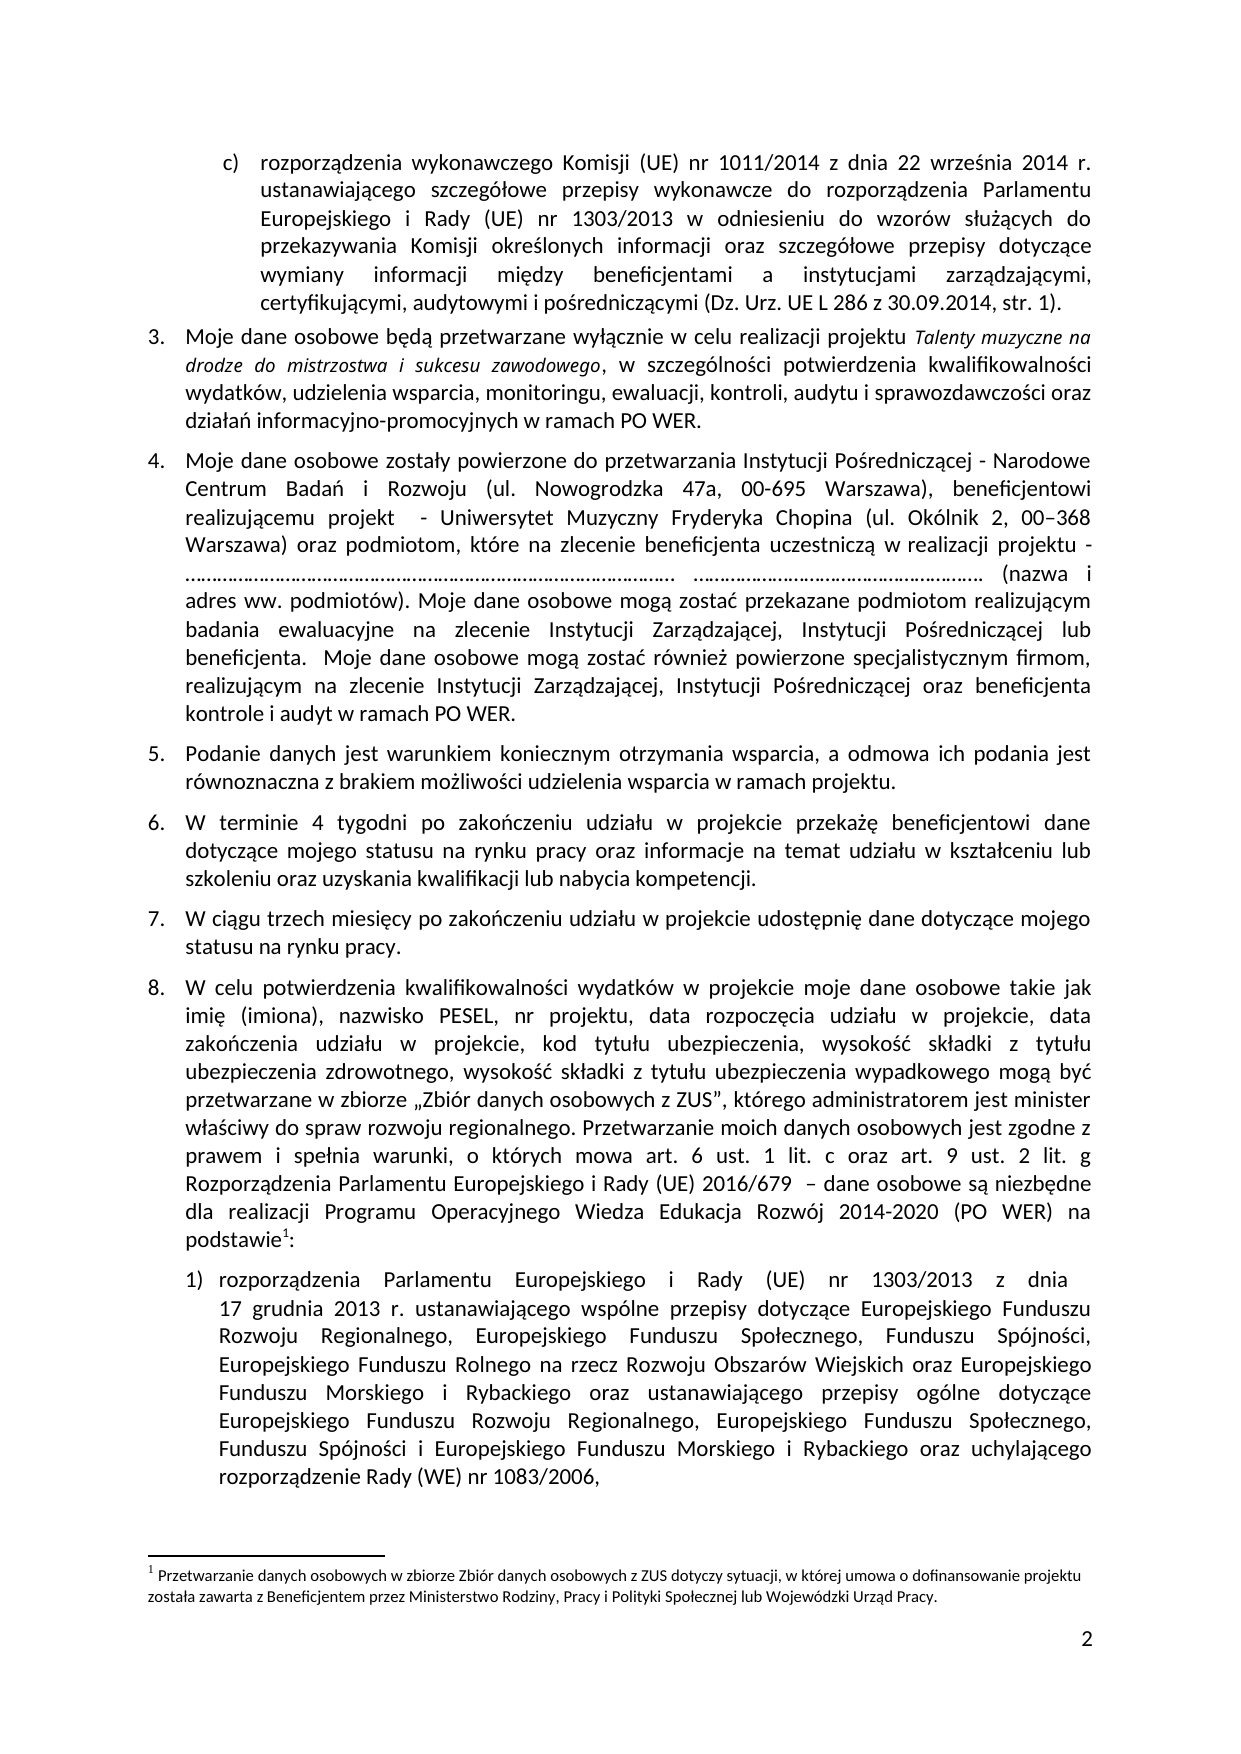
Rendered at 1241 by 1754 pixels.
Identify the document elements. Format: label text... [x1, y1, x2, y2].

list W ciągu trzech miesięcy po zakończeniu udziału w projekcie udostępnię dane dotyczące mojego statusu na rynku pracy. [148, 904, 1093, 960]
list Podanie danych jest warunkiem koniecznym otrzymania wsparcia, a odmowa ich podania jest równoznaczna z brakiem możliwości udzielenia wsparcia w ramach projektu. [148, 739, 1093, 795]
list rozporządzenia Parlamentu Europejskiego i Rady (UE) nr 1303/2013 z dnia 17 grudnia 2013 r. ustanawiającego wspólne przepisy dotyczące Europejskiego Funduszu Rozwoju Regionalnego, Europejskiego Funduszu Społecznego, Funduszu Spójności, Europejskiego Funduszu Rolnego na rzecz Rozwoju Obszarów Wiejskich oraz Europejskiego Funduszu Morskiego i Rybackiego oraz ustanawiającego przepisy ogólne dotyczące Europejskiego Funduszu Rozwoju Regionalnego, Europejskiego Funduszu Społecznego, Funduszu Spójności i Europejskiego Funduszu Morskiego i Rybackiego oraz uchylającego rozporządzenie Rady (WE) nr 1083/2006, [185, 1266, 1093, 1490]
list rozporządzenia wykonawczego Komisji (UE) nr 1011/2014 z dnia 22 września 2014 r. ustanawiającego szczegółowe przepisy wykonawcze do rozporządzenia Parlamentu Europejskiego i Rady (UE) nr 1303/2013 w odniesieniu do wzorów służących do przekazywania Komisji określonych informacji oraz szczegółowe przepisy dotyczące wymiany informacji między beneficjentami a instytucjami zarządzającymi, certyfikującymi, audytowymi i pośredniczącymi (Dz. Urz. UE L 286 z 30.09.2014, str. 1). [223, 148, 1093, 316]
list Moje dane osobowe zostały powierzone do przetwarzania Instytucji Pośredniczącej - Narodowe Centrum Badań i Rozwoju (ul. Nowogrodzka 47a, 00-695 Warszawa), beneficjentowi realizującemu projekt - Uniwersytet Muzyczny Fryderyka Chopina (ul. Okólnik 2, 00–368 Warszawa) oraz podmiotom, które na zlecenie beneficjenta uczestniczą w realizacji projektu - ………………………………………………………………………………… ………………………………………………. (nazwa i adres ww. podmiotów). Moje dane osobowe mogą zostać przekazane podmiotom realizującym badania ewaluacyjne na zlecenie Instytucji Zarządzającej, Instytucji Pośredniczącej lub beneficjenta. Moje dane osobowe mogą zostać również powierzone specjalistycznym firmom, realizującym na zlecenie Instytucji Zarządzającej, Instytucji Pośredniczącej oraz beneficjenta kontrole i audyt w ramach PO WER. [148, 447, 1093, 727]
list W terminie 4 tygodni po zakończeniu udziału w projekcie przekażę beneficjentowi dane dotyczące mojego statusu na rynku pracy oraz informacje na temat udziału w kształceniu lub szkoleniu oraz uzyskania kwalifikacji lub nabycia kompetencji. [148, 808, 1093, 892]
list Moje dane osobowe będą przetwarzane wyłącznie w celu realizacji projektu Talenty muzyczne na drodze do mistrzostwa i sukcesu zawodowego, w szczególności potwierdzenia kwalifikowalności wydatków, udzielenia wsparcia, monitoringu, ewaluacji, kontroli, audytu i sprawozdawczości oraz działań informacyjno-promocyjnych w ramach PO WER. [148, 322, 1093, 434]
list W celu potwierdzenia kwalifikowalności wydatków w projekcie moje dane osobowe takie jak imię (imiona), nazwisko PESEL, nr projektu, data rozpoczęcia udziału w projekcie, data zakończenia udziału w projekcie, kod tytułu ubezpieczenia, wysokość składki z tytułu ubezpieczenia zdrowotnego, wysokość składki z tytułu ubezpieczenia wypadkowego mogą być przetwarzane w zbiorze „Zbiór danych osobowych z ZUS”, którego administratorem jest minister właściwy do spraw rozwoju regionalnego. Przetwarzanie moich danych osobowych jest zgodne z prawem i spełnia warunki, o których mowa art. 6 ust. 1 lit. c oraz art. 9 ust. 2 lit. g Rozporządzenia Parlamentu Europejskiego i Rady (UE) 2016/679 – dane osobowe są niezbędne dla realizacji Programu Operacyjnego Wiedza Edukacja Rozwój 2014-2020 (PO WER) na podstawie: [148, 973, 1093, 1253]
